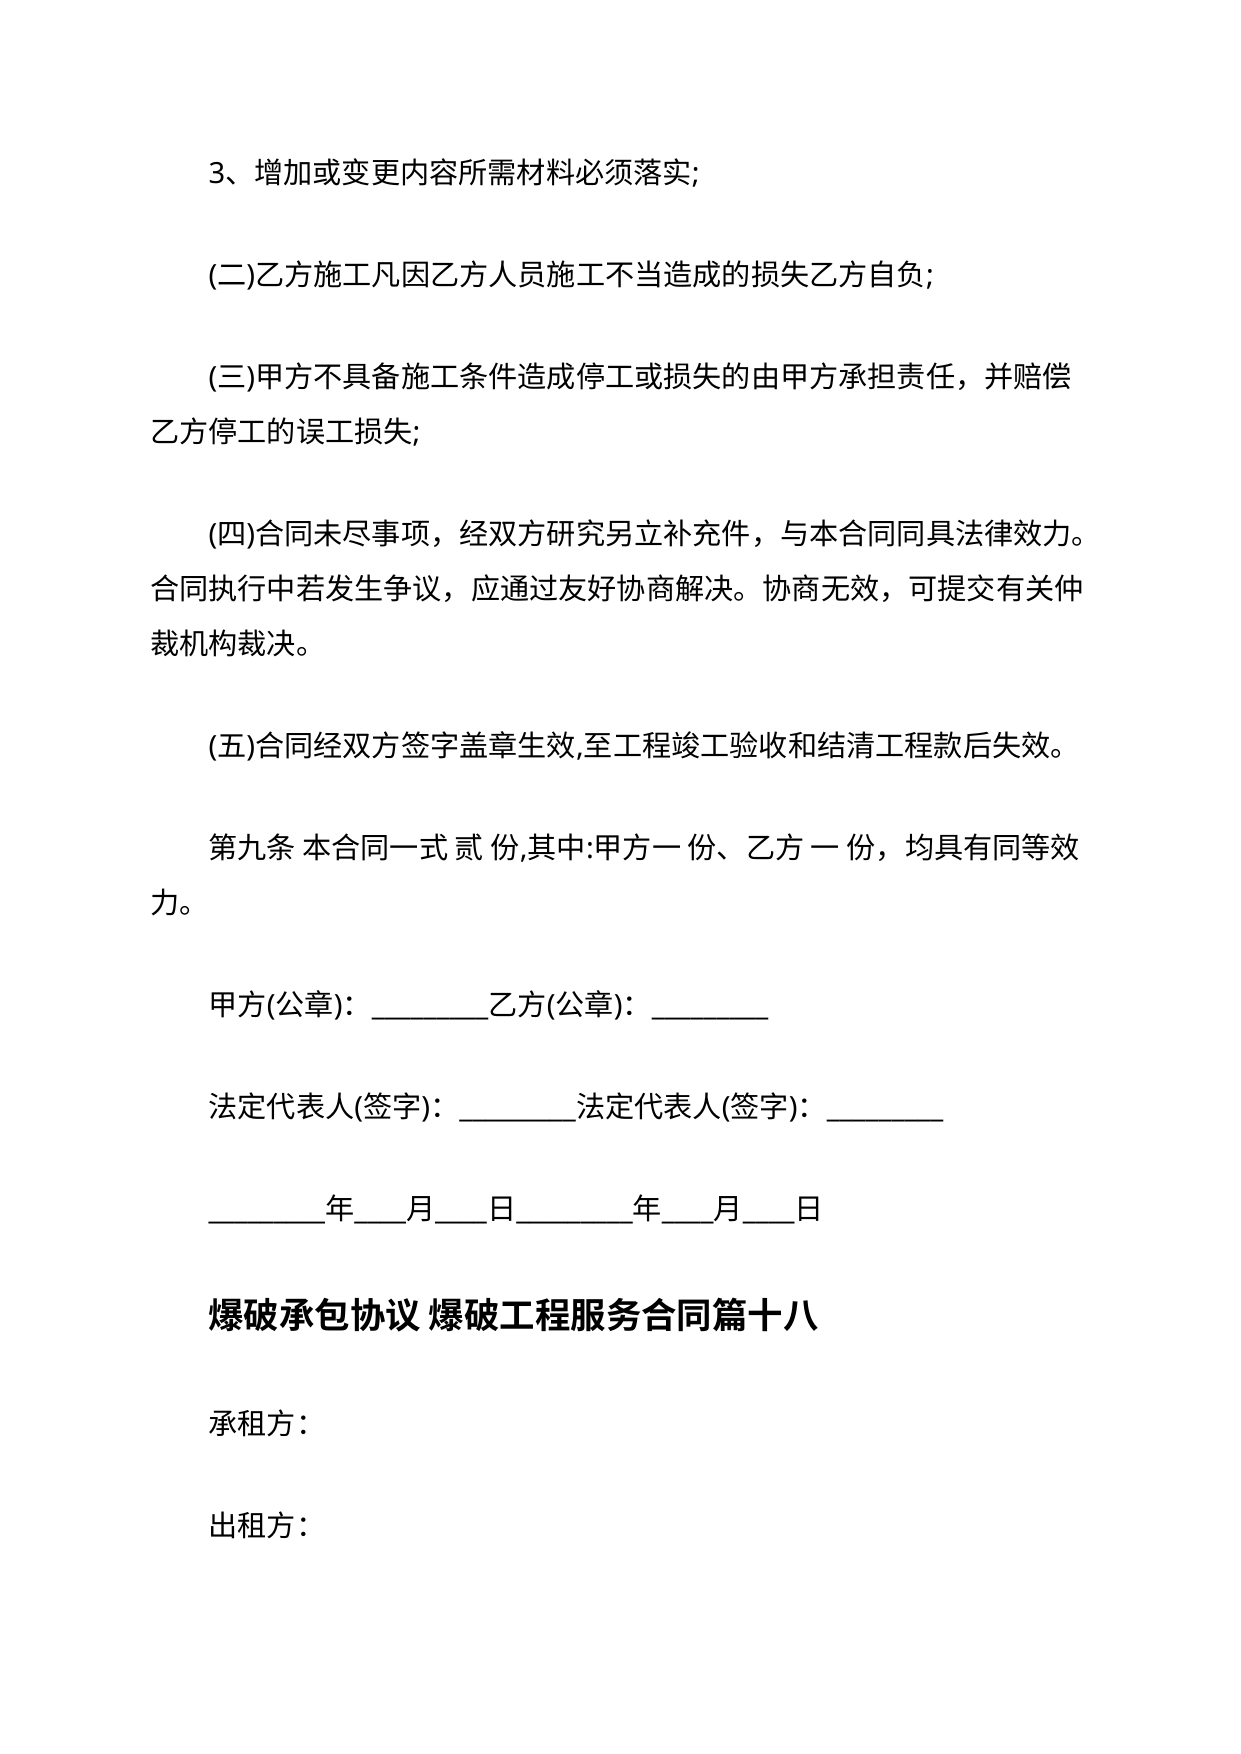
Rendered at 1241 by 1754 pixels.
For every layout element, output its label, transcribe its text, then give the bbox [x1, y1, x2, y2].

text 承租方： [150, 1401, 1090, 1443]
text (二)乙方施工凡因乙方人员施工不当造成的损失乙方自负; [150, 252, 1090, 294]
text 爆破承包协议 爆破工程服务合同篇十八 [150, 1287, 1090, 1338]
text (四)合同未尽事项，经双方研究另立补充件，与本合同同具法律效力。合同执行中若发生争议，应通过友好协商解决。协商无效，可提交有关仲裁机构裁决。 [150, 511, 1090, 663]
text 甲方(公章)：_________乙方(公章)：_________ [150, 981, 1090, 1024]
text 3、增加或变更内容所需材料必须落实; [150, 150, 1090, 192]
text 第九条 本合同一式 贰 份,其中:甲方一 份、乙方 一 份，均具有同等效力。 [150, 824, 1090, 922]
text _________年____月____日_________年____月____日 [150, 1185, 1090, 1228]
text 出租方： [150, 1502, 1090, 1545]
text (五)合同经双方签字盖章生效,至工程竣工验收和结清工程款后失效。 [150, 723, 1090, 765]
text 法定代表人(签字)：_________法定代表人(签字)：_________ [150, 1083, 1090, 1126]
text (三)甲方不具备施工条件造成停工或损失的由甲方承担责任，并赔偿乙方停工的误工损失; [150, 354, 1090, 451]
